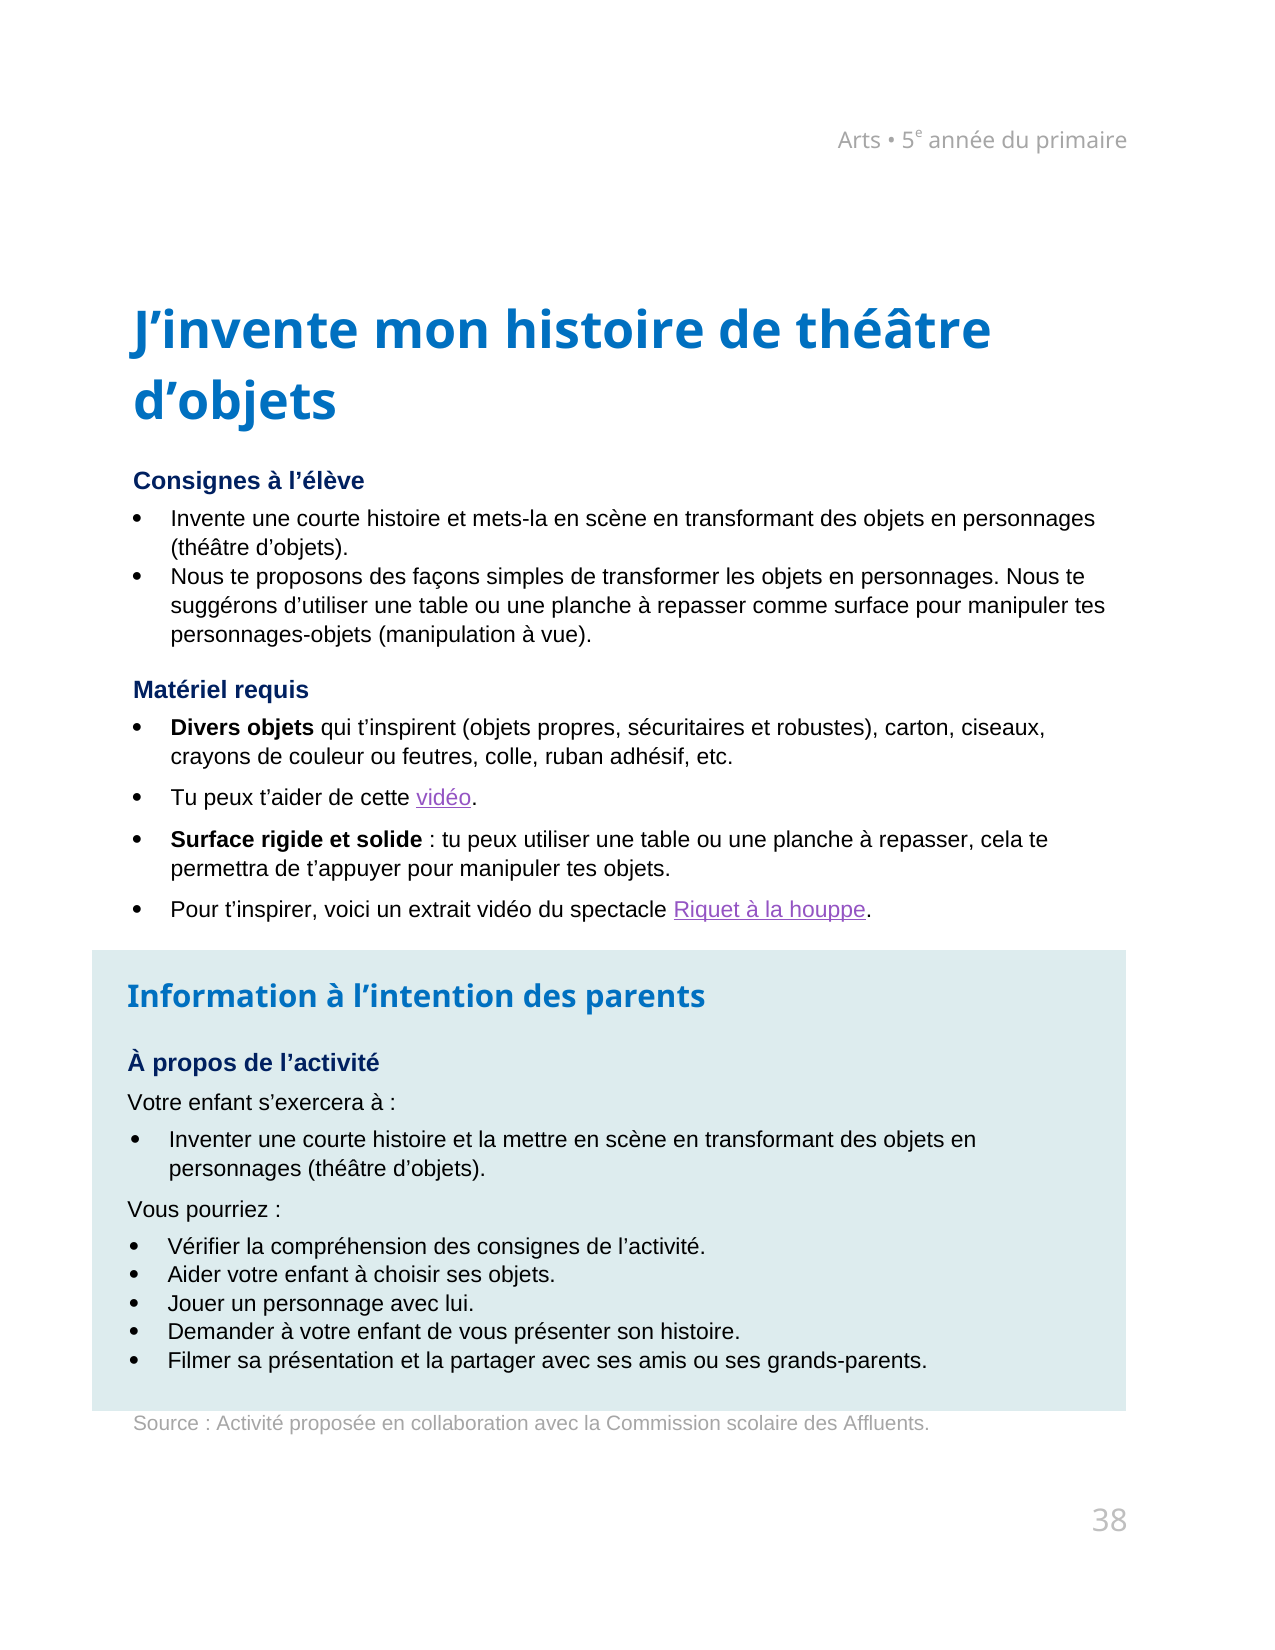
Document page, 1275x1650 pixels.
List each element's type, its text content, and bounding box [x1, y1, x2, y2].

list Invente une courte histoire et mets-la en scène en transformant des objets en personnages (théâtre d’objets). [133, 505, 1122, 560]
text Source : Activité proposée en collaboration avec la Commission scolaire des Affluents. [133, 1411, 1127, 1435]
list Tu peux t’aider de cette vidéo. [133, 784, 1122, 811]
list Surface rigide et solide : tu peux utiliser une table ou une planche à repasser, cela te permettra de t’appuyer pour manipuler tes objets. [133, 826, 1122, 881]
list Divers objets qui t’inspirent (objets propres, sécuritaires et robustes), carton, ciseaux, crayons de couleur ou feutres, colle, ruban adhésif, etc. [133, 714, 1122, 769]
text J’invente mon histoire de théâtre d’objets [133, 293, 1127, 434]
text Matériel requis [133, 675, 1048, 703]
list Pour t’inspirer, voici un extrait vidéo du spectacle Riquet à la houppe. [133, 896, 1123, 922]
table_header Information à l’intention des parents À propos de l’activité Votre enfant s’exercera à : Inventer une courte histoire et la mettre en scène en transformant des objets en personnages (théâtre d’objets). Vous pourriez : Vérifier la compréhension des consignes de l’activité. Aider votre enfant à choisir ses objets. Jouer un personnage avec lui. Demander à votre enfant de vous présenter son histoire. Filmer sa présentation et la partager avec ses amis ou ses grands-parents. [92, 950, 1126, 1411]
text Consignes à l’élève [133, 466, 1048, 494]
list Nous te proposons des façons simples de transformer les objets en personnages. Nous te suggérons d’utiliser une table ou une planche à repasser comme surface pour manipuler tes personnages-objets (manipulation à vue). [133, 563, 1122, 647]
